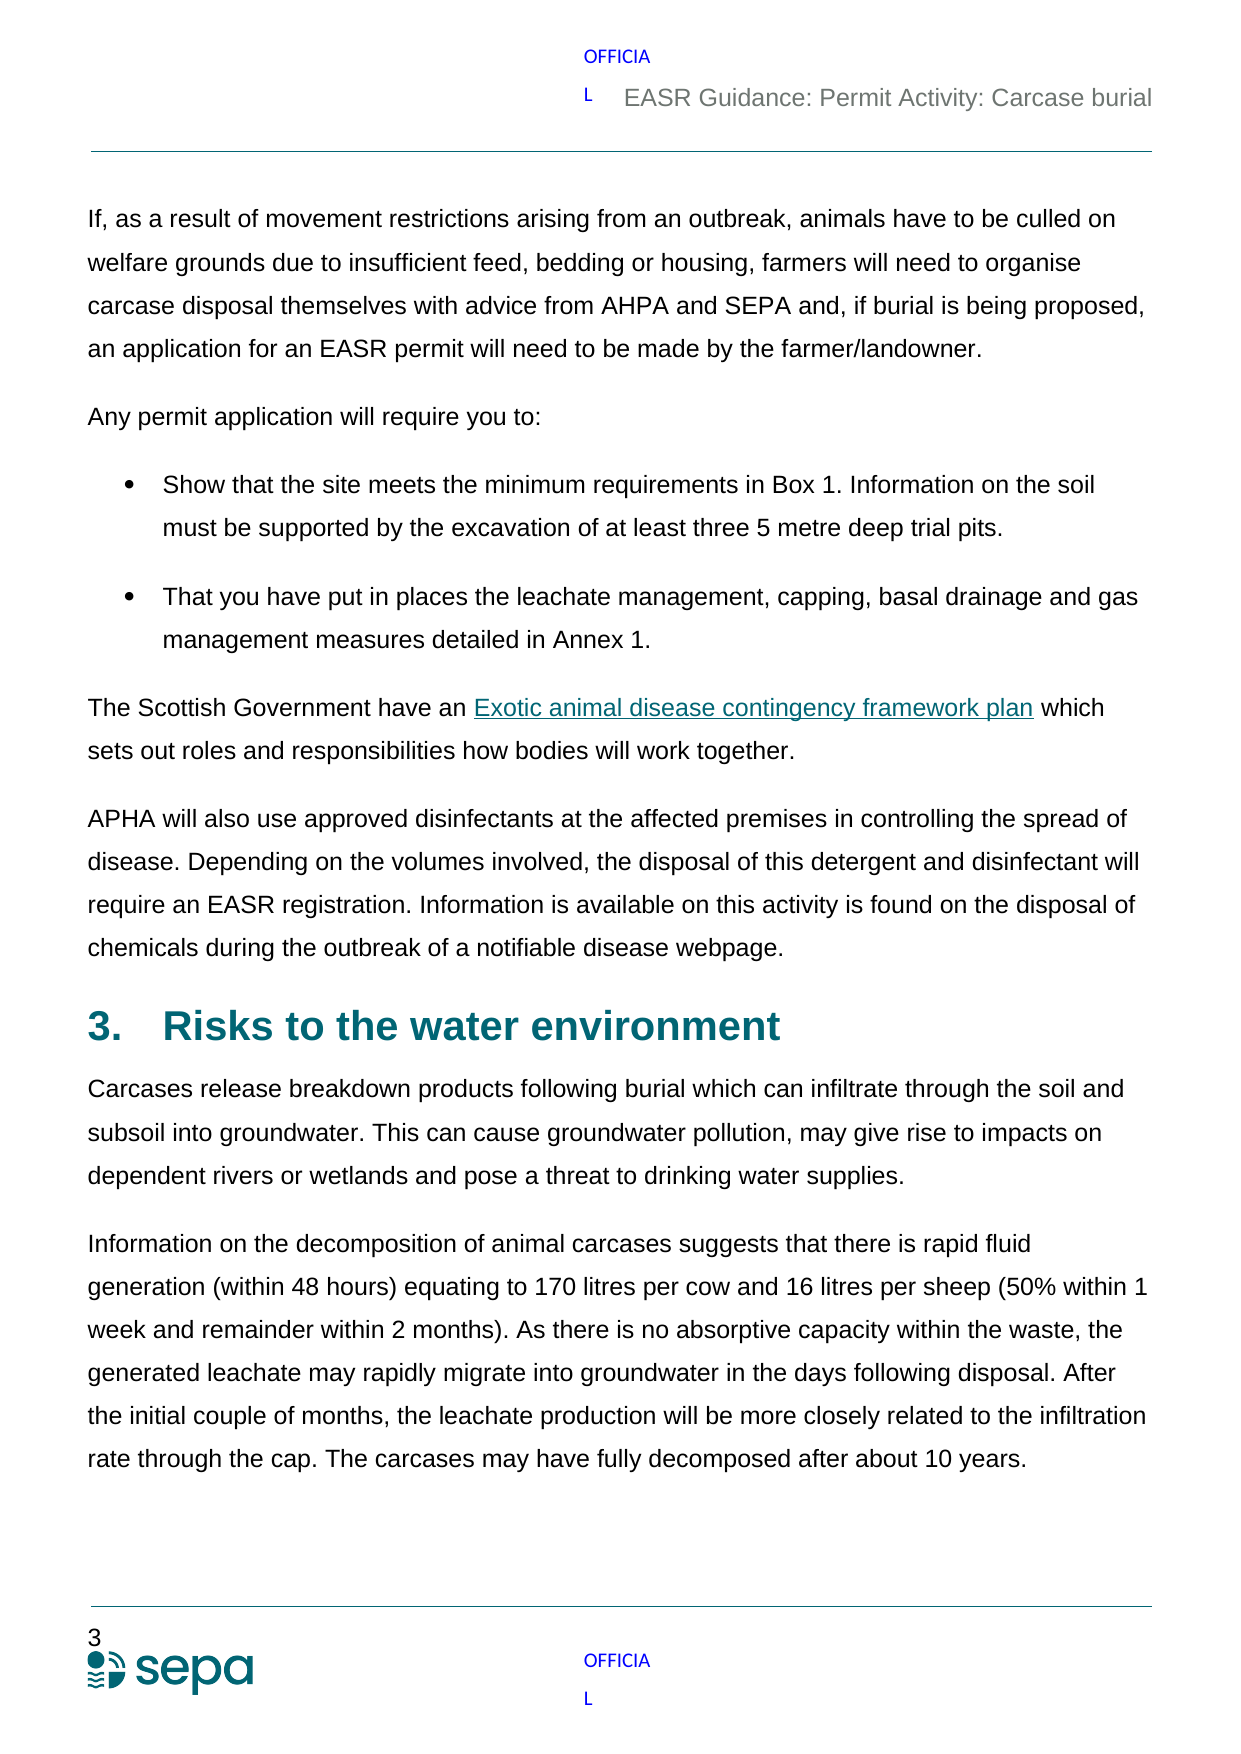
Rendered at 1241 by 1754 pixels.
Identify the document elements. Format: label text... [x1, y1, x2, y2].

text Any permit application will require you to: [87, 402, 1153, 431]
text The Scottish Government have an Exotic animal disease contingency framework plan which sets out roles and responsibilities how bodies will work together. [87, 693, 1153, 765]
picture [87, 1651, 253, 1695]
text Information on the decomposition of animal carcases suggests that there is rapid fluid generation (within 48 hours) equating to 170 litres per cow and 16 litres per sheep (50% within 1 week and remainder within 2 months). As there is no absorptive capacity within the waste, the generated leachate may rapidly migrate into groundwater in the days following disposal. After the initial couple of months, the leachate production will be more closely related to the infiltration rate through the cap. The carcases may have fully decomposed after about 10 years. [87, 1229, 1153, 1473]
list That you have put in places the leachate management, capping, basal drainage and gas management measures detailed in Annex 1. [125, 581, 1153, 653]
list Show that the site meets the minimum requirements in Box 1. Information on the soil must be supported by the excavation of at least three 5 metre deep trial pits. [125, 470, 1153, 542]
text If, as a result of movement restrictions arising from an outbreak, animals have to be culled on welfare grounds due to insufficient feed, bedding or housing, farmers will need to organise carcase disposal themselves with advice from AHPA and SEPA and, if burial is being proposed, an application for an EASR permit will need to be made by the farmer/landowner. [87, 204, 1153, 363]
text APHA will also use approved disinfectants at the affected premises in controlling the spread of disease. Depending on the volumes involved, the disposal of this detergent and disinfectant will require an EASR registration. Information is available on this activity is found on the disposal of chemicals during the outbreak of a notifiable disease webpage. [87, 804, 1153, 962]
subtitle Risks to the water environment [87, 1002, 1153, 1049]
text Carcases release breakdown products following burial which can infiltrate through the soil and subsoil into groundwater. This can cause groundwater pollution, may give rise to impacts on dependent rivers or wetlands and pose a threat to drinking water supplies. [87, 1074, 1153, 1189]
